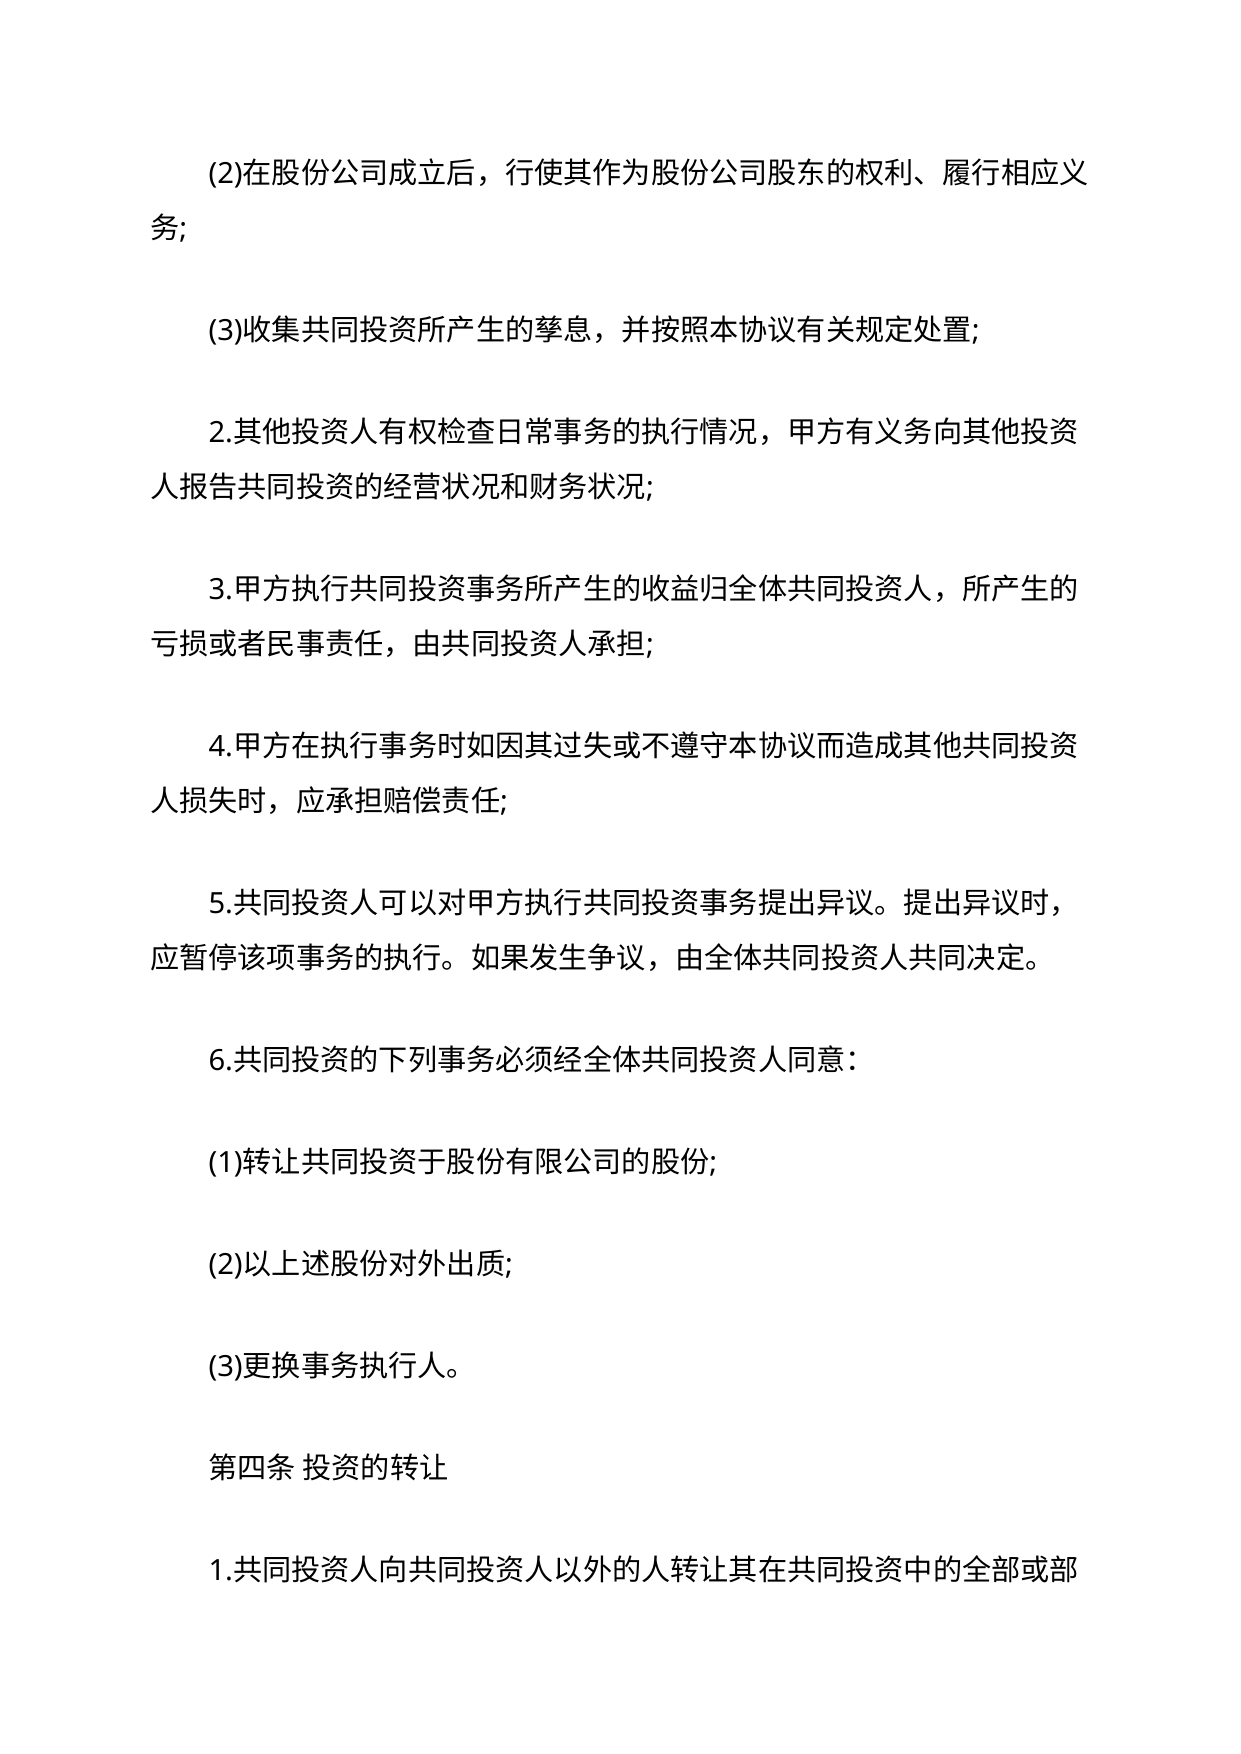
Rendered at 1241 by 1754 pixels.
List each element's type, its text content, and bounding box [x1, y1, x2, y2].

text (1)转让共同投资于股份有限公司的股份; [150, 1139, 1090, 1181]
text 第四条 投资的转让 [150, 1444, 1090, 1487]
text 6.共同投资的下列事务必须经全体共同投资人同意： [150, 1037, 1090, 1079]
text 5.共同投资人可以对甲方执行共同投资事务提出异议。提出异议时，应暂停该项事务的执行。如果发生争议，由全体共同投资人共同决定。 [150, 880, 1090, 977]
text 4.甲方在执行事务时如因其过失或不遵守本协议而造成其他共同投资人损失时，应承担赔偿责任; [150, 723, 1090, 820]
text (3)更换事务执行人。 [150, 1343, 1090, 1385]
text (2)以上述股份对外出质; [150, 1241, 1090, 1283]
text 3.甲方执行共同投资事务所产生的收益归全体共同投资人，所产生的亏损或者民事责任，由共同投资人承担; [150, 566, 1090, 663]
text 2.其他投资人有权检查日常事务的执行情况，甲方有义务向其他投资人报告共同投资的经营状况和财务状况; [150, 409, 1090, 506]
text (3)收集共同投资所产生的孳息，并按照本协议有关规定处置; [150, 307, 1090, 349]
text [150, 1546, 1090, 1589]
text (2)在股份公司成立后，行使其作为股份公司股东的权利、履行相应义务; [150, 150, 1090, 247]
